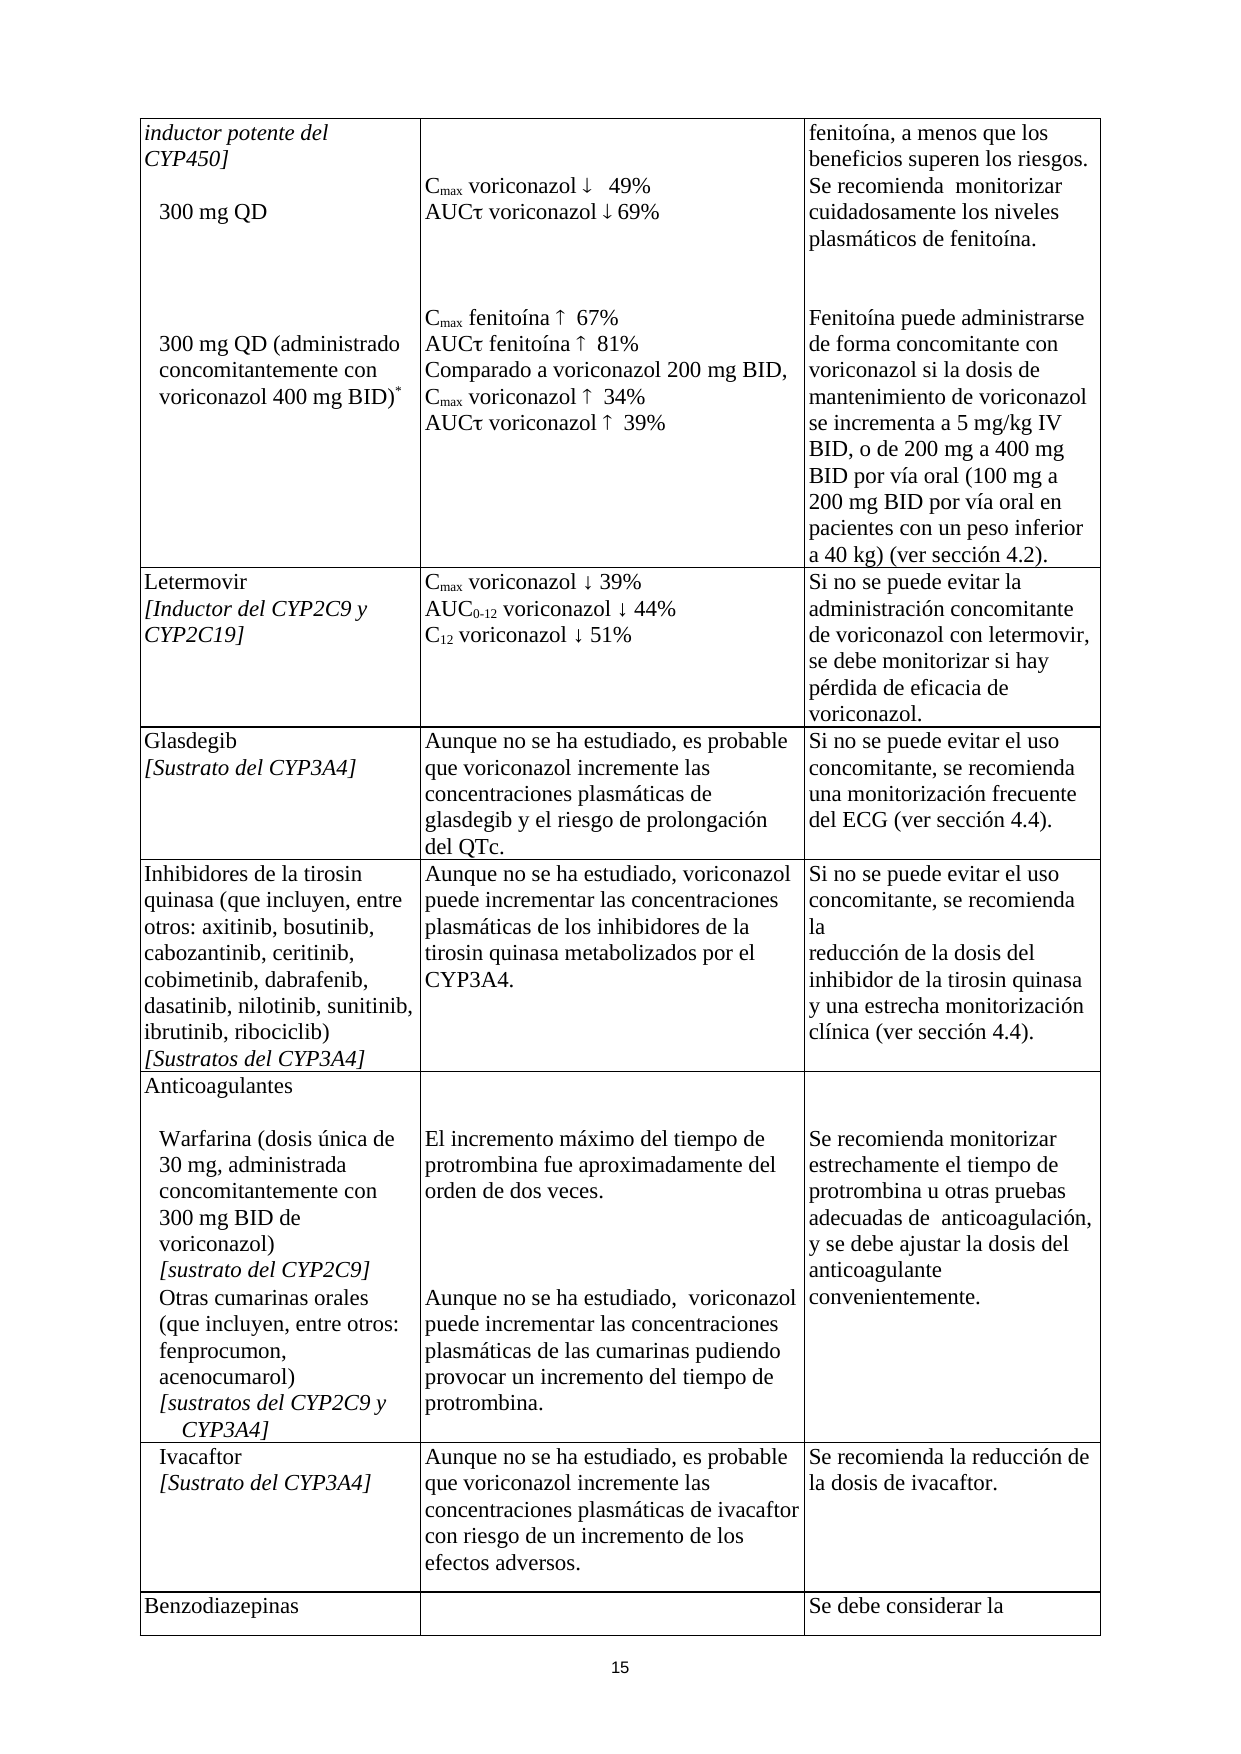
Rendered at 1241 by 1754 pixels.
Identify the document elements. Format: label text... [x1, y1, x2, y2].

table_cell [805, 119, 1100, 567]
table_cell Anticoagulantes Warfarina (dosis única de 30 mg, administrada concomitantemente con 300 mg BID de voriconazol) [sustrato del P2C9] [141, 1072, 420, 1283]
table_cell Se recomienda monitorizar estrechamente el tiempo de protrombina u otras pruebas adecuadas de anticoagulación, y se debe ajustar la dosis del anticoagulante convenientemente. [805, 1072, 1100, 1442]
table_cell Si no se puede evitar la administración concomitante de voriconazol con letermovir, se debe monitorizar si hay pérdida de eficacia de voriconazol. [805, 568, 1100, 726]
table_cell Se recomienda la reducción de la dosis de ivacaftor. [805, 1443, 1100, 1591]
table_cell Si no se puede evitar el uso concomitante, se recomienda la reducción de la dosis del inhibidor de la tirosin quinasa y una estrecha monitorización clínica (ver sección 4.4). [805, 860, 1100, 1071]
table_cell Si no se puede evitar el uso concomitante, se recomienda una monitorización frecuente del ECG (ver sección 4.4). [805, 728, 1100, 859]
table_cell Glasdegib [Sustrato del CYP3A4] [141, 728, 420, 859]
table_cell Letermovir [Inductor del CYP2C9 y CYP2C19] [141, 568, 420, 726]
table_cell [421, 119, 804, 567]
table_cell Otras cumarinas orales (que incluyen, entre otros: fenprocumon, acenocumarol) [sustratos del P2C9 y P3A4] [141, 1283, 420, 1442]
table_cell Aunque no se ha estudiado, voriconazol puede incrementar las concentraciones plasmáticas de los inhibidores de la tirosin quinasa metabolizados por el CYP3A4. [421, 860, 804, 1071]
table_cell Aunque no se ha estudiado, es probable que voriconazol incremente las concentraciones plasmáticas de glasdegib y el riesgo de prolongación del QTc. [421, 728, 804, 859]
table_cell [805, 1593, 1100, 1635]
table_cell Aunque no se ha estudiado, voriconazol puede incrementar las concentraciones plasmáticas de las cumarinas pudiendo provocar un incremento del tiempo de protrombina. [421, 1283, 804, 1442]
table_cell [141, 1593, 420, 1635]
table_cell Inhibidores de la tirosin quinasa (que incluyen, entre otros: axitinib, bosutinib, cabozantinib, ceritinib, cobimetinib, dabrafenib, dasatinib, nilotinib, sunitinib, ibrutinib, ribociclib) [Sustratos del CYP3A4] [141, 860, 420, 1071]
table_cell Cmax voriconazol ↓ 39% AUC0-12 voriconazol ↓ 44% C12 voriconazol ↓ 51% [421, 568, 804, 726]
table_cell El incremento máximo del tiempo de protrombina fue aproximadamente del orden de dos veces. [421, 1072, 804, 1283]
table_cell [141, 119, 420, 567]
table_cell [421, 1593, 804, 1635]
table_cell Aunque no se ha estudiado, es probable que voriconazol incremente las concentraciones plasmáticas de ivacaftor con riesgo de un incremento de los efectos adversos. [421, 1443, 804, 1591]
table_cell Ivacaftor [Sustrato del CYP3A4] [141, 1443, 420, 1591]
